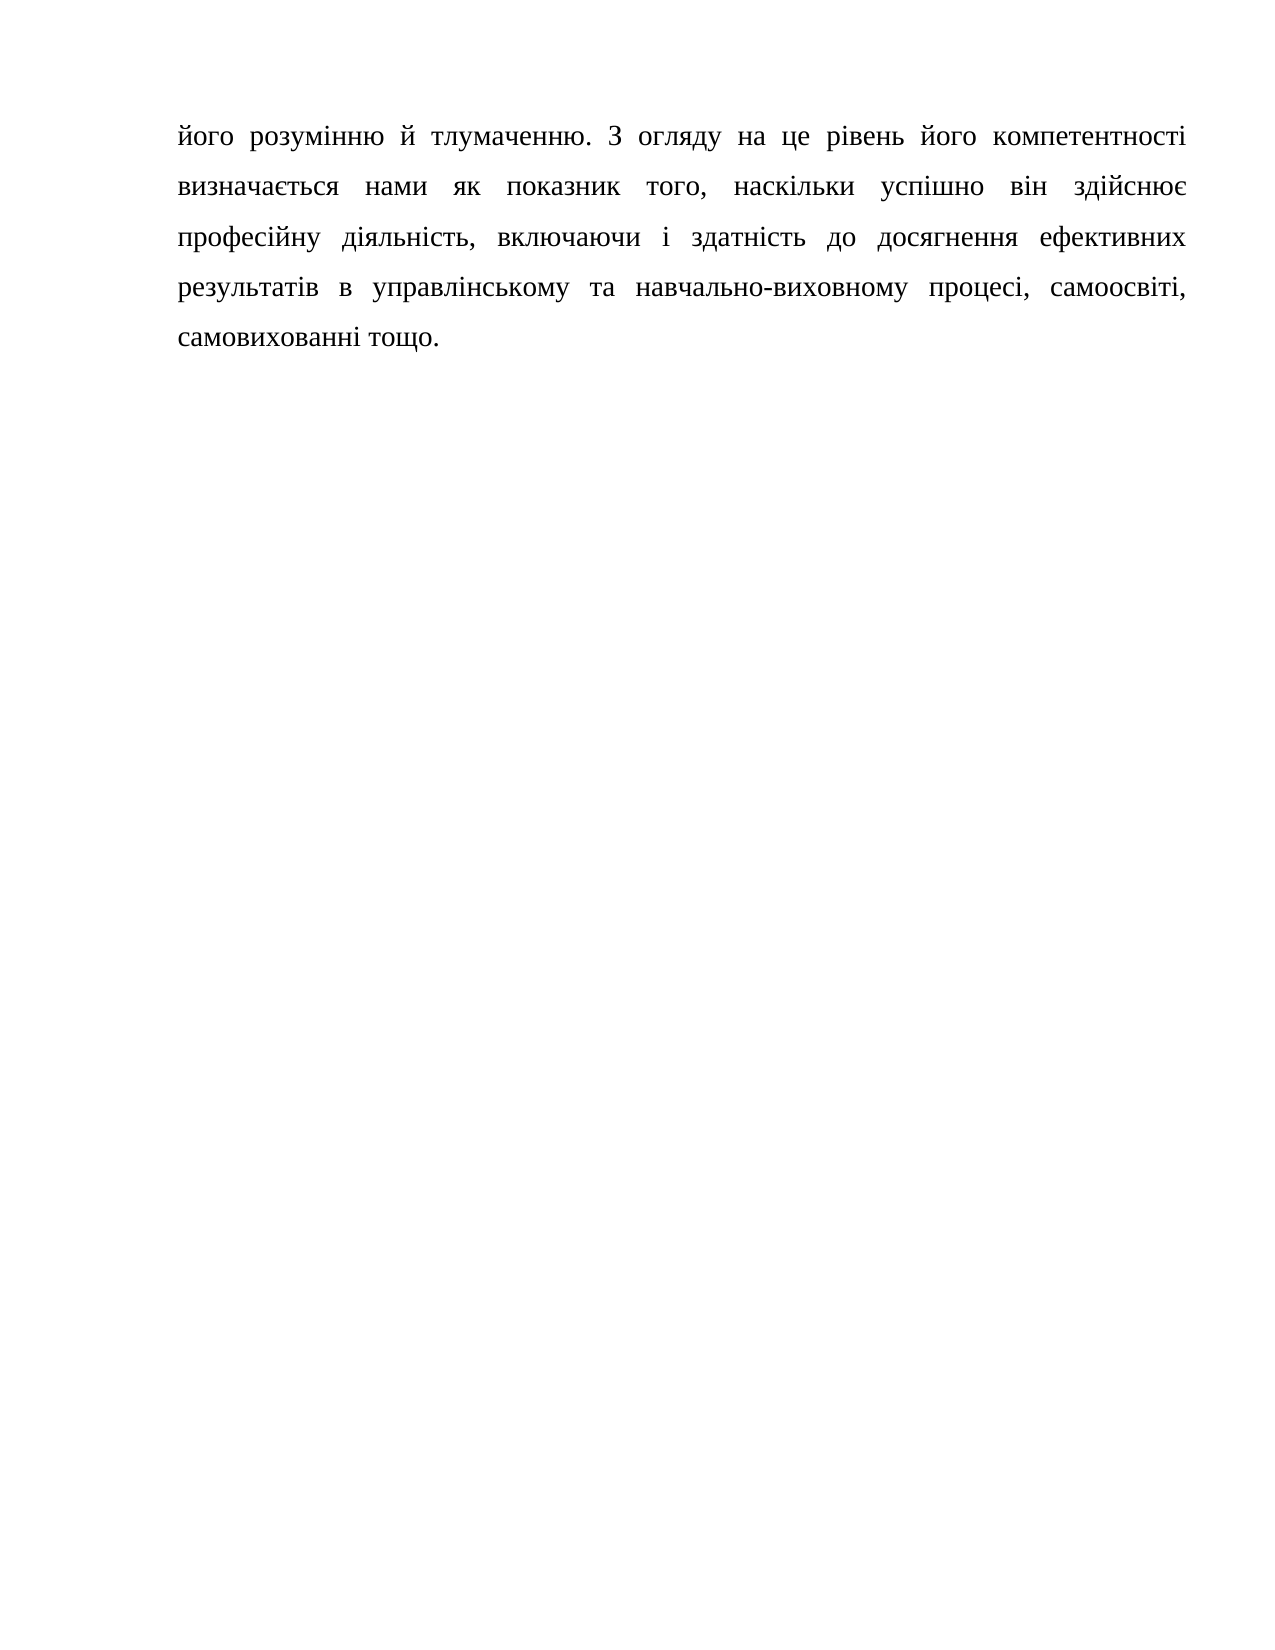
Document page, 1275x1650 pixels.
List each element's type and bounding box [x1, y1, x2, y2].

text [177, 118, 1186, 353]
